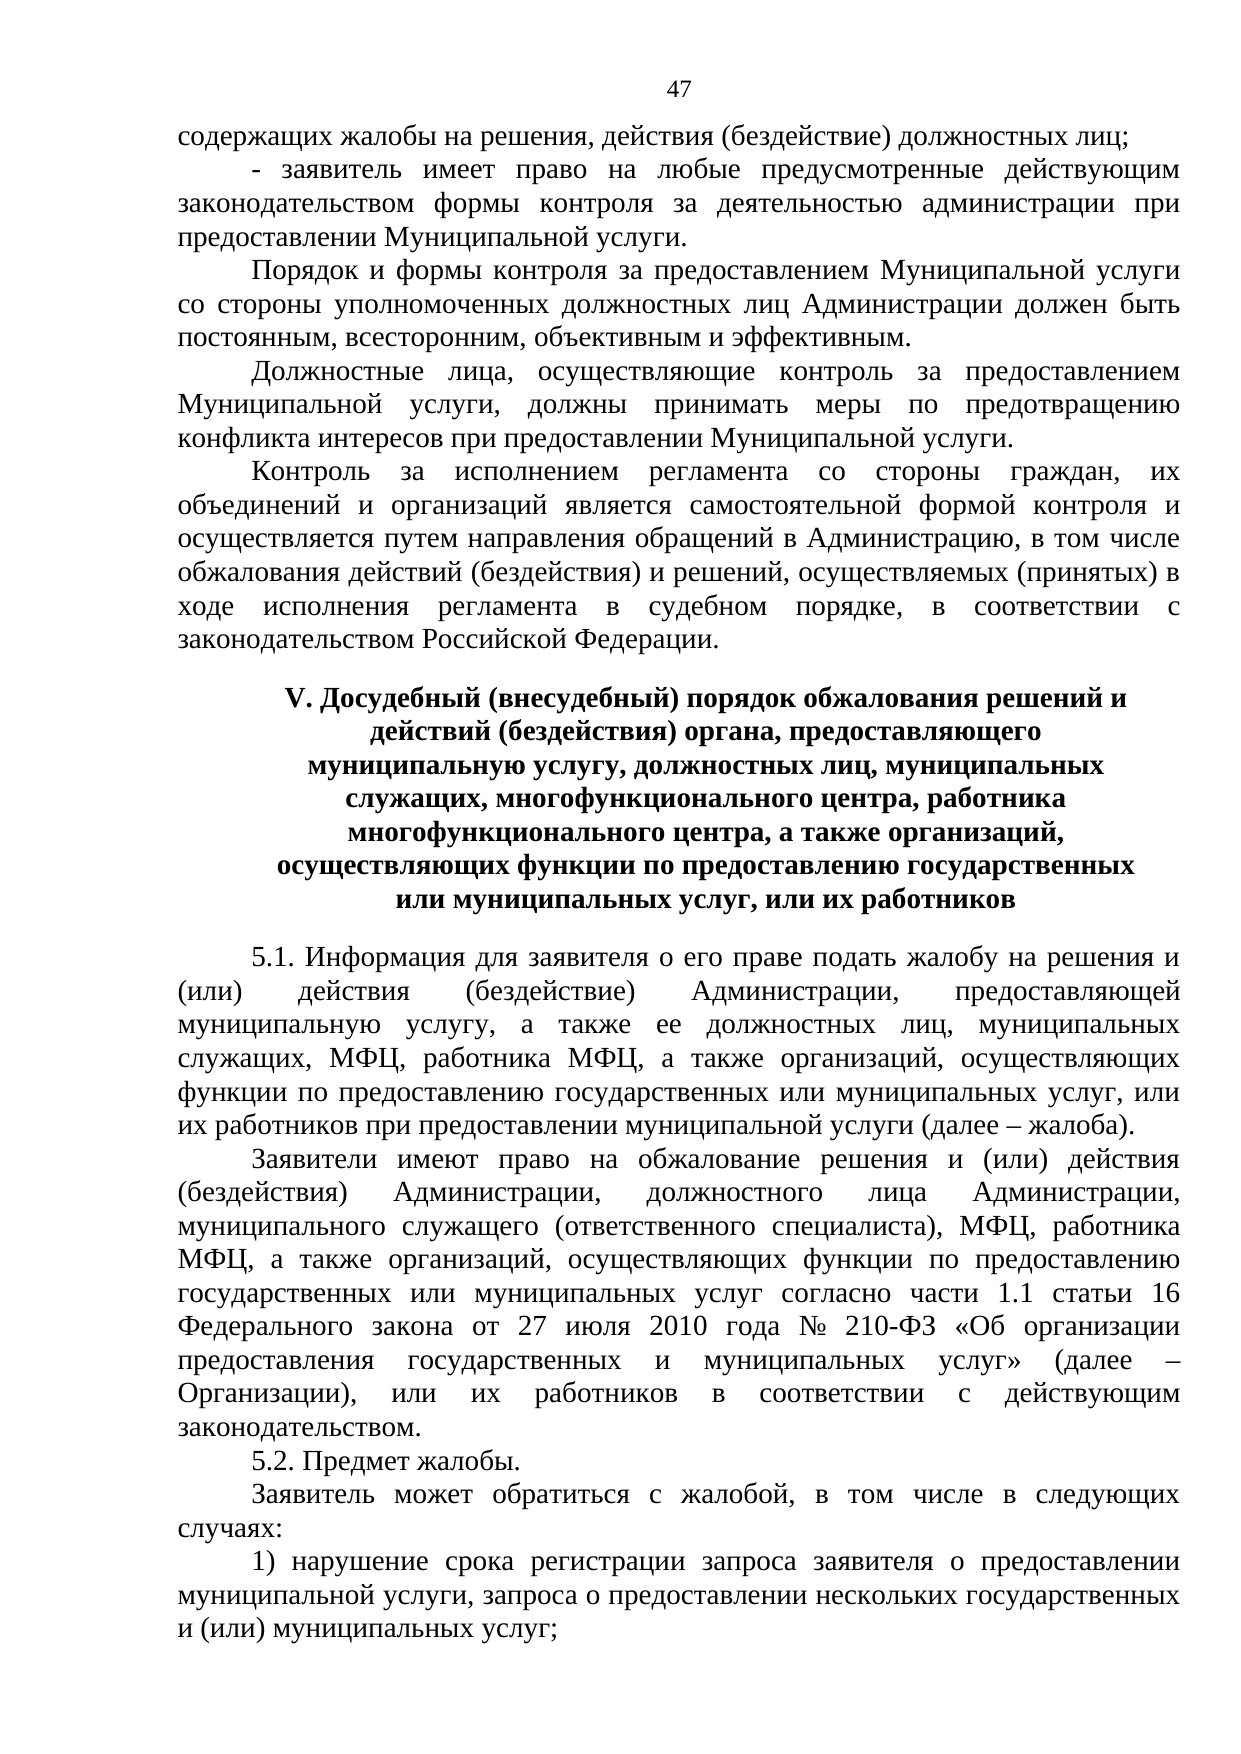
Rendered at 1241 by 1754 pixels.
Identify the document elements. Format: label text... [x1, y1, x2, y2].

text Должностные лица, осуществляющие контроль за предоставлением Муниципальной услуги, должны принимать меры по предотвращению конфликта интересов при предоставлении Муниципальной услуги. [177, 353, 1181, 453]
text 5.2. Предмет жалобы. [177, 1443, 1181, 1476]
text V. Досудебный (внесудебный) порядок обжалования решений и действий (бездействия) органа, предоставляющего муниципальную услугу, должностных лиц, муниципальных служащих, многофункционального центра, работника многофункционального центра, а также организаций, осуществляющих функции по предоставлению государственных или муниципальных услуг, или их работников [260, 680, 1152, 914]
text Контроль за исполнением регламента со стороны граждан, их объединений и организаций является самостоятельной формой контроля и осуществляется путем направления обращений в Администрацию, в том числе обжалования действий (бездействия) и решений, осуществляемых (принятых) в ходе исполнения регламента в судебном порядке, в соответствии с законодательством Российской Федерации. [177, 453, 1181, 655]
text Заявитель может обратиться с жалобой, в том числе в следующих случаях: [177, 1476, 1181, 1543]
text Заявители имеют право на обжалование решения и (или) действия (бездействия) Администрации, должностного лица Администрации, муниципального служащего (ответственного специалиста), МФЦ, работника МФЦ, а также организаций, осуществляющих функции по предоставлению государственных или муниципальных услуг согласно части 1.1 статьи 16 Федерального закона от 27 июля 2010 года № 210-ФЗ «Об организации предоставления государственных и муниципальных услуг» (далее – Организации), или их работников в соответствии с действующим законодательством. [177, 1141, 1181, 1443]
text 5.1. Информация для заявителя о его праве подать жалобу на решения и (или) действия (бездействие) Администрации, предоставляющей муниципальную услугу, а также ее должностных лиц, муниципальных служащих, МФЦ, работника МФЦ, а также организаций, осуществляющих функции по предоставлению государственных или муниципальных услуг, или их работников при предоставлении муниципальной услуги (далее – жалоба). [177, 939, 1181, 1141]
text 1) нарушение срока регистрации запроса заявителя о предоставлении муниципальной услуги, запроса о предоставлении нескольких государственных и (или) муниципальных услуг; [177, 1543, 1181, 1644]
text Порядок и формы контроля за предоставлением Муниципальной услуги со стороны уполномоченных должностных лиц Администрации должен быть постоянным, всесторонним, объективным и эффективным. [177, 252, 1181, 353]
text - заявитель имеет право на любые предусмотренные действующим законодательством формы контроля за деятельностью администрации при предоставлении Муниципальной услуги. [177, 152, 1181, 252]
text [177, 118, 1181, 152]
